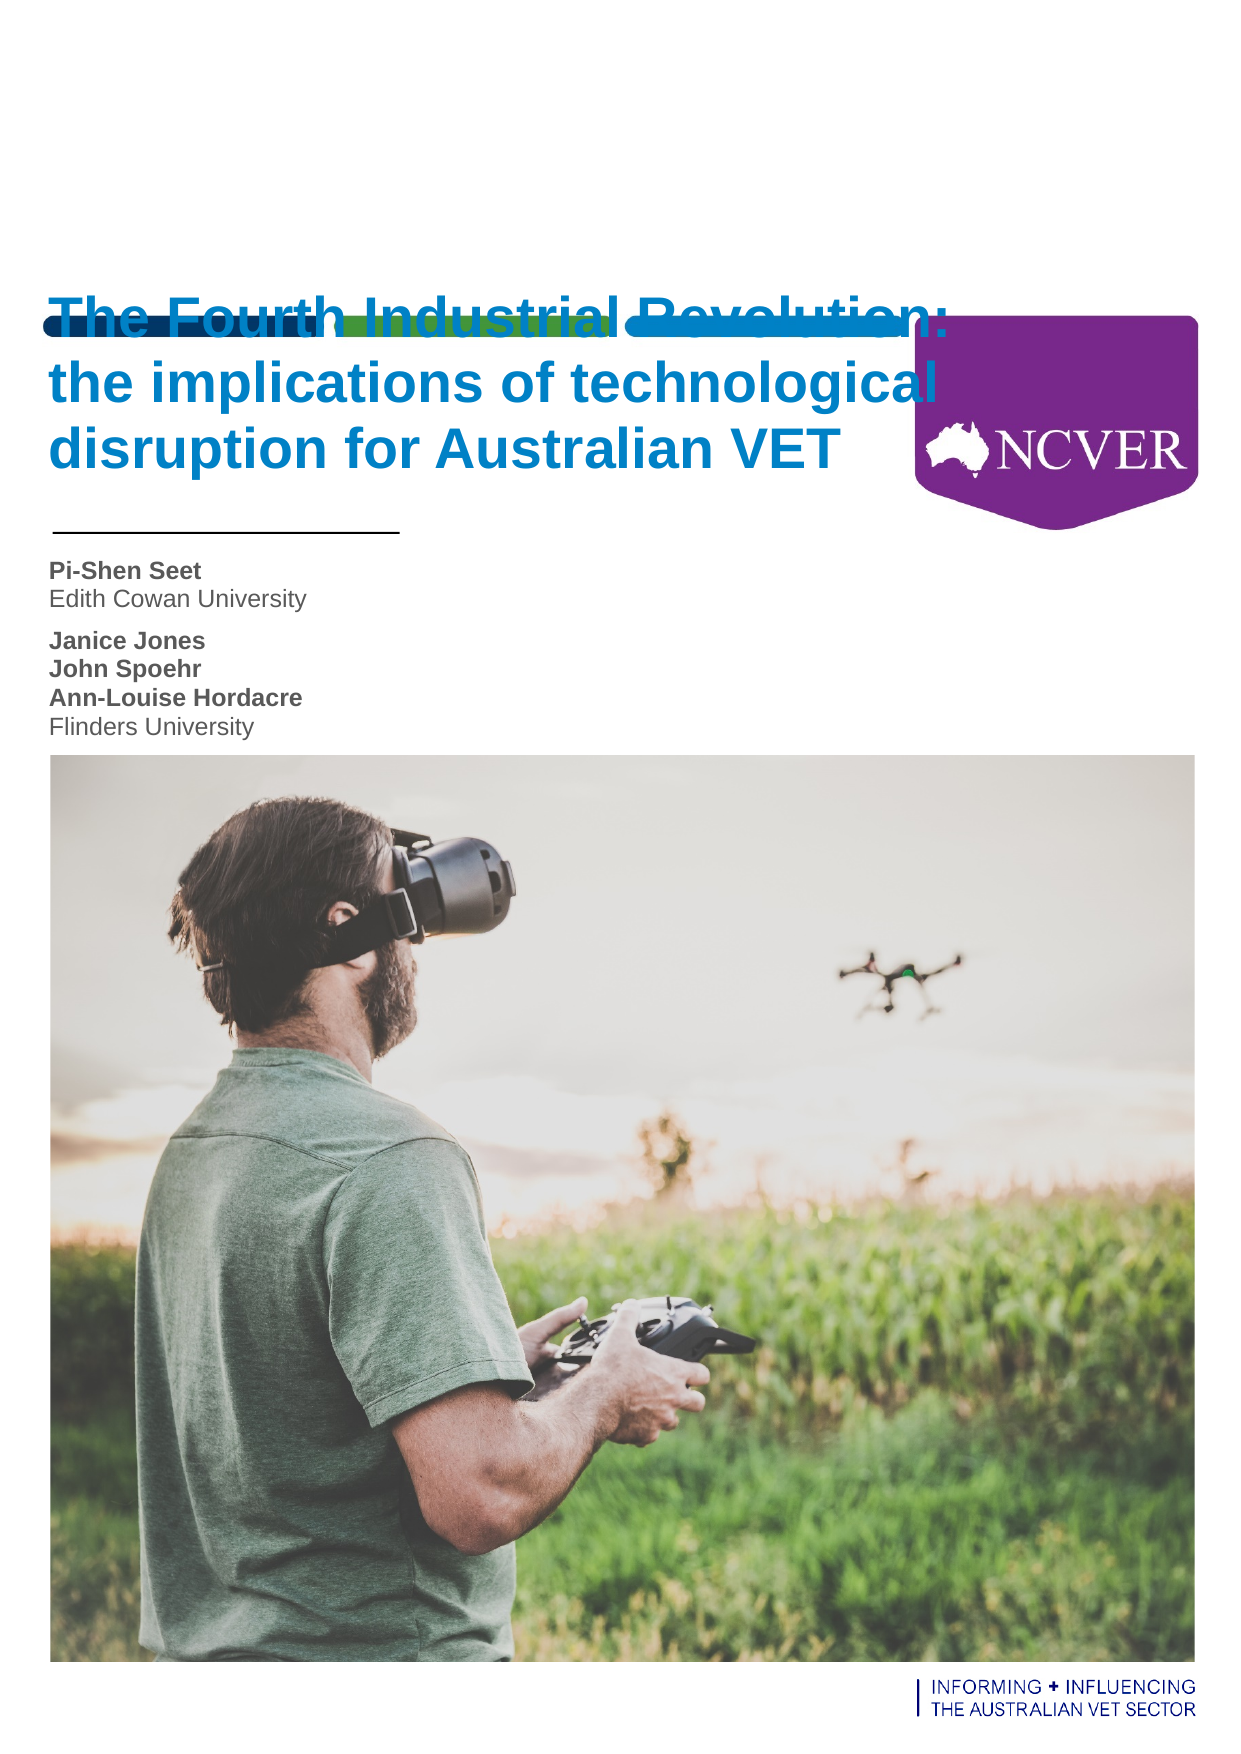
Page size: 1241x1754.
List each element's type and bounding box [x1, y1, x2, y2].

picture [690, 311, 699, 316]
picture [909, 1678, 1204, 1717]
picture [50, 755, 1195, 1662]
picture [755, 312, 766, 316]
picture [0, 303, 1241, 541]
picture [875, 312, 886, 316]
picture [789, 303, 833, 316]
picture [673, 303, 781, 316]
picture [425, 312, 437, 331]
picture [648, 304, 666, 316]
